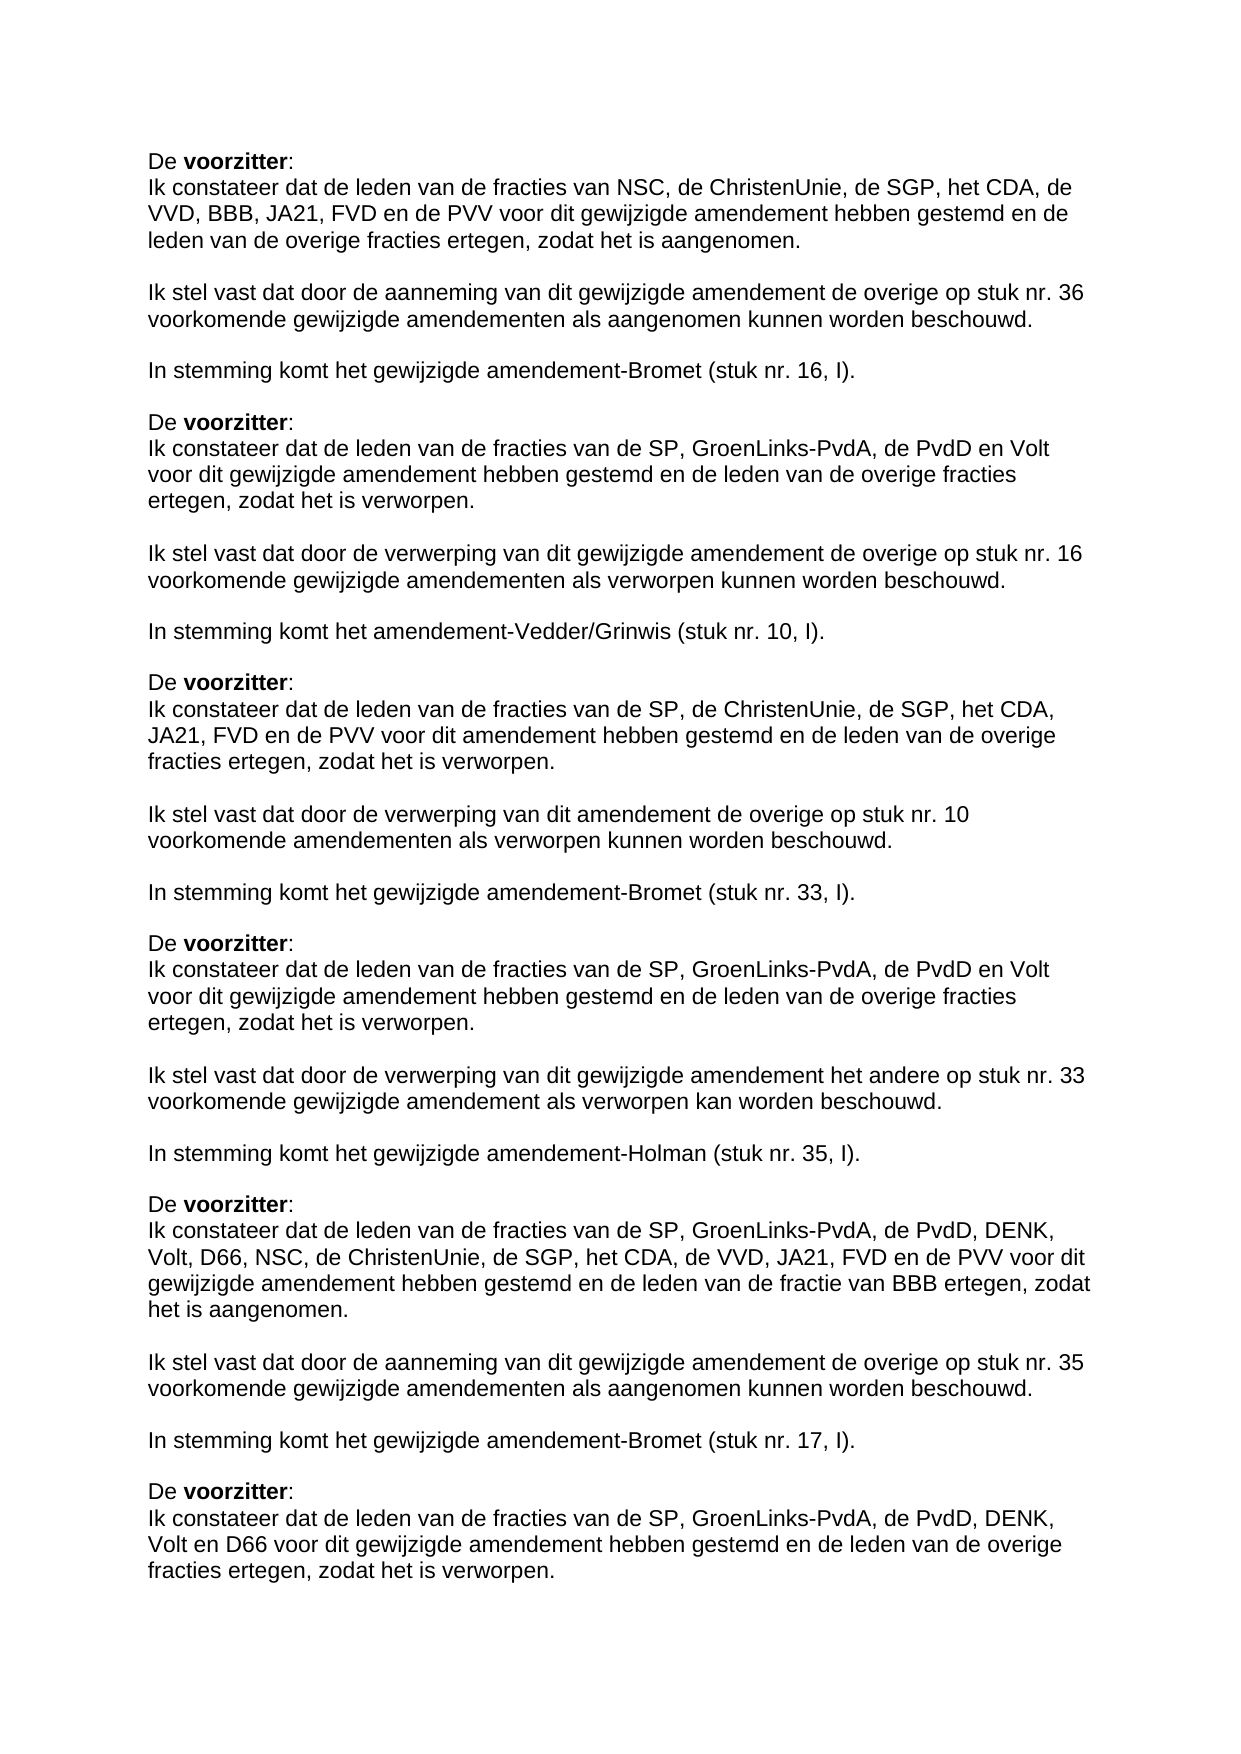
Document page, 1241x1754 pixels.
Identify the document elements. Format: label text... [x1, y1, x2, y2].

text In stemming komt het gewijzigde amendement-Bromet (stuk nr. 33, I). [148, 879, 1093, 905]
text De voorzitter: Ik constateer dat de leden van de fracties van de SP, de ChristenUnie, de SGP, het CDA, JA21, FVD en de PVV voor dit amendement hebben gestemd en de leden van de overige fracties ertegen, zodat het is verworpen. Ik stel vast dat door de verwerping van dit amendement de overige op stuk nr. 10 voorkomende amendementen als verworpen kunnen worden beschouwd. [148, 669, 1093, 854]
text In stemming komt het gewijzigde amendement-Holman (stuk nr. 35, I). [148, 1139, 1093, 1166]
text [148, 1478, 1093, 1583]
text In stemming komt het amendement-Vedder/Grinwis (stuk nr. 10, I). [148, 618, 1093, 644]
text De voorzitter: Ik constateer dat de leden van de fracties van NSC, de ChristenUnie, de SGP, het CDA, de VVD, BBB, JA21, FVD en de PVV voor dit gewijzigde amendement hebben gestemd en de leden van de overige fracties ertegen, zodat het is aangenomen. Ik stel vast dat door de aanneming van dit gewijzigde amendement de overige op stuk nr. 36 voorkomende gewijzigde amendementen als aangenomen kunnen worden beschouwd. [148, 148, 1093, 332]
text De voorzitter: Ik constateer dat de leden van de fracties van de SP, GroenLinks-PvdA, de PvdD, DENK, Volt, D66, NSC, de ChristenUnie, de SGP, het CDA, de VVD, JA21, FVD en de PVV voor dit gewijzigde amendement hebben gestemd en de leden van de fractie van BBB ertegen, zodat het is aangenomen. Ik stel vast dat door de aanneming van dit gewijzigde amendement de overige op stuk nr. 35 voorkomende gewijzigde amendementen als aangenomen kunnen worden beschouwd. [148, 1191, 1093, 1402]
text In stemming komt het gewijzigde amendement-Bromet (stuk nr. 16, I). [148, 357, 1093, 383]
text In stemming komt het gewijzigde amendement-Bromet (stuk nr. 17, I). [148, 1427, 1093, 1453]
text De voorzitter: Ik constateer dat de leden van de fracties van de SP, GroenLinks-PvdA, de PvdD en Volt voor dit gewijzigde amendement hebben gestemd en de leden van de overige fracties ertegen, zodat het is verworpen. Ik stel vast dat door de verwerping van dit gewijzigde amendement het andere op stuk nr. 33 voorkomende gewijzigde amendement als verworpen kan worden beschouwd. [148, 930, 1093, 1114]
text De voorzitter: Ik constateer dat de leden van de fracties van de SP, GroenLinks-PvdA, de PvdD en Volt voor dit gewijzigde amendement hebben gestemd en de leden van de overige fracties ertegen, zodat het is verworpen. Ik stel vast dat door de verwerping van dit gewijzigde amendement de overige op stuk nr. 16 voorkomende gewijzigde amendementen als verworpen kunnen worden beschouwd. [148, 408, 1093, 593]
